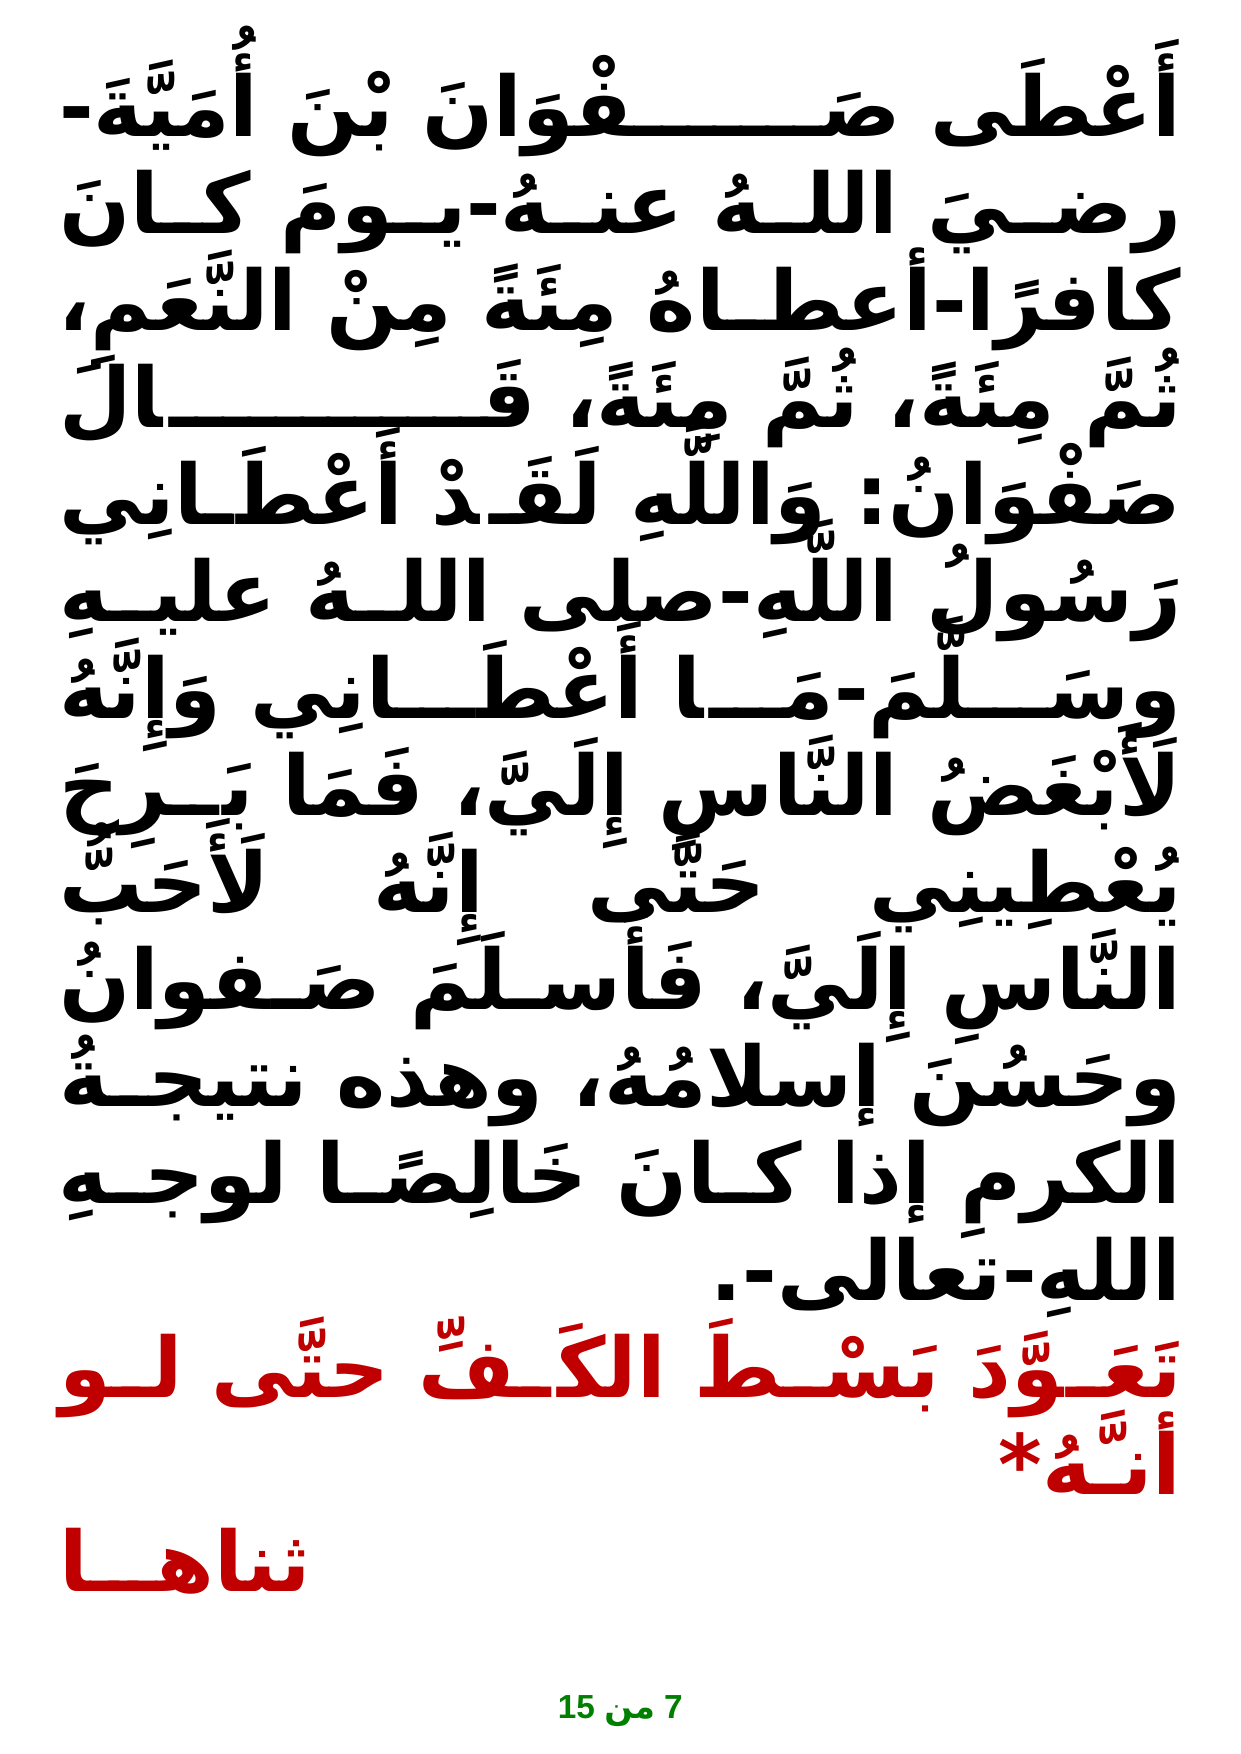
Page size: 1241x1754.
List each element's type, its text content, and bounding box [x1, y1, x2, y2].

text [59, 59, 1181, 1320]
text تَعَوَّدَ بَسْطَ الكَفِّ حتَّى لو أنـَّهُ* [59, 1320, 1181, 1514]
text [59, 1514, 1181, 1611]
